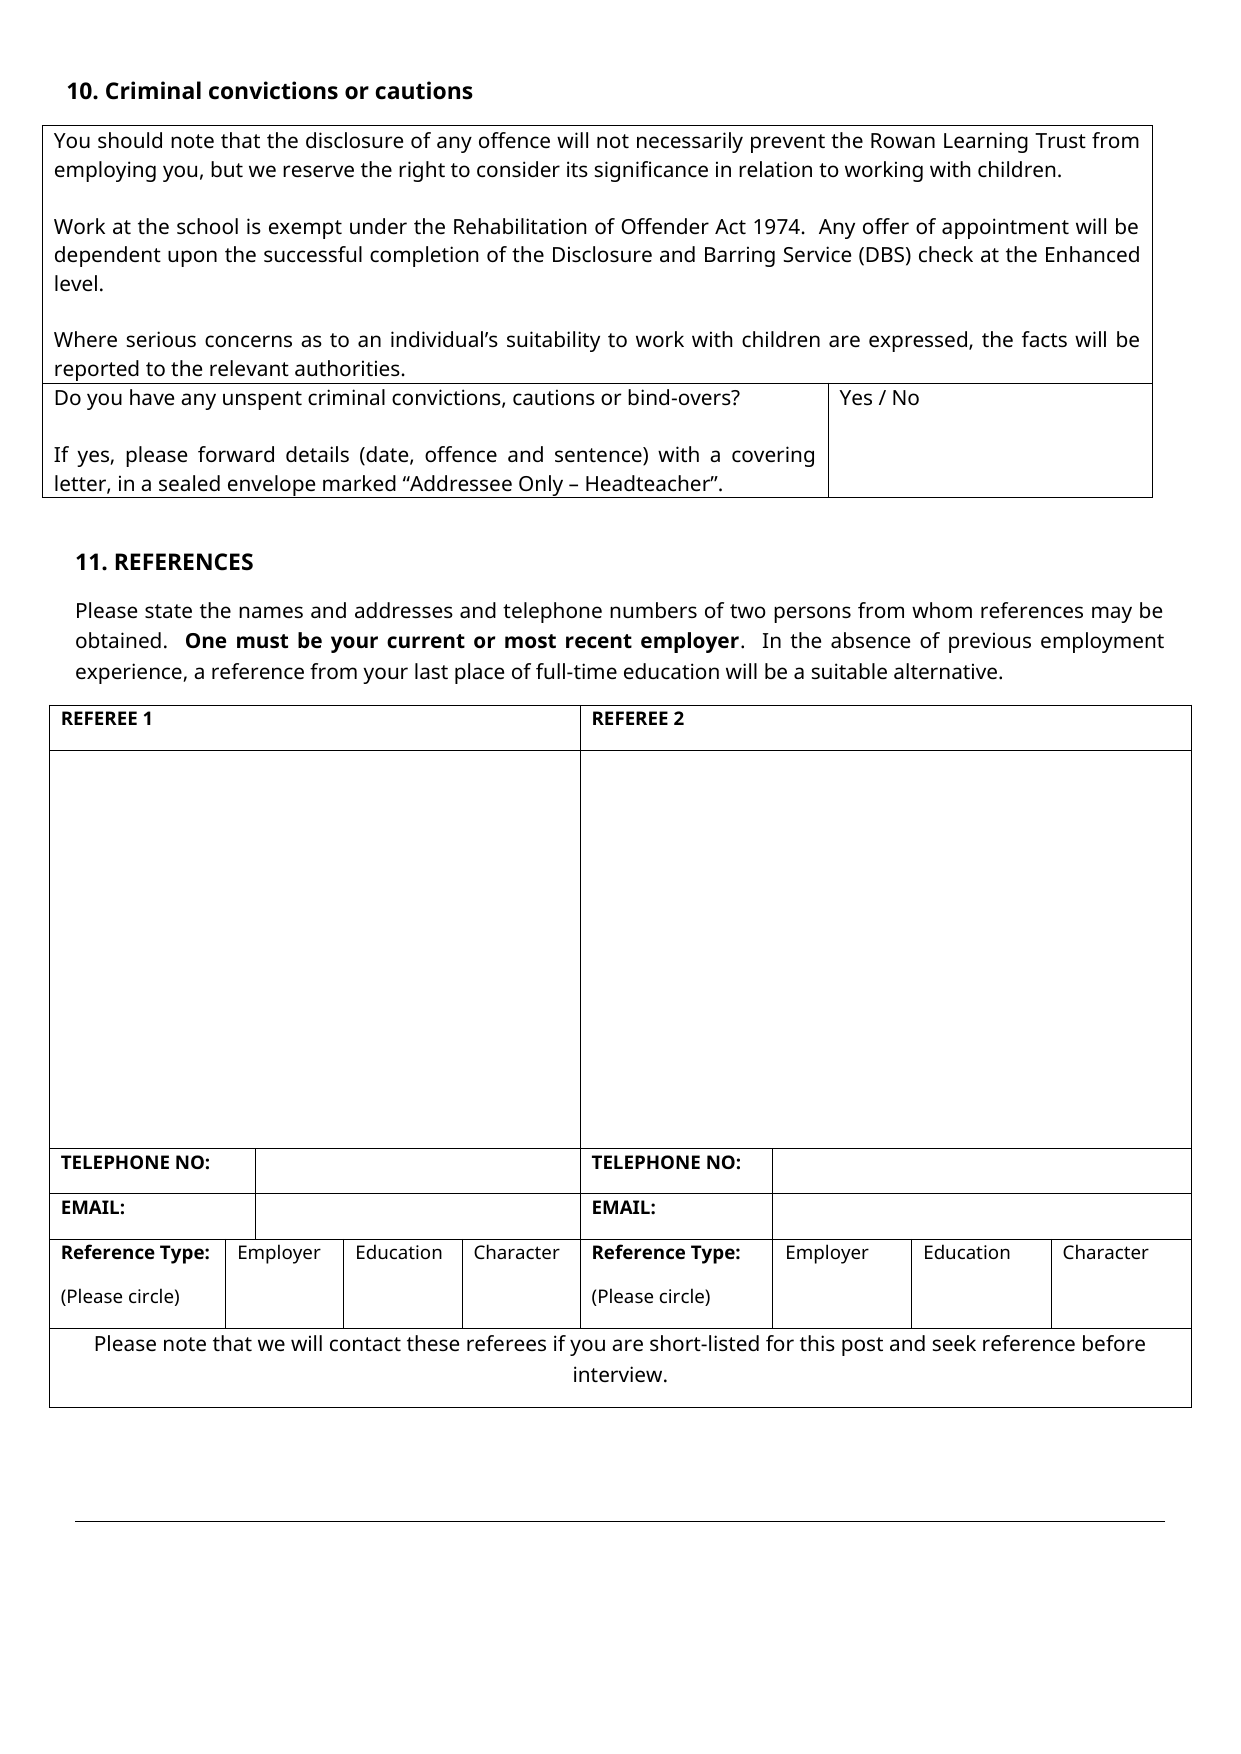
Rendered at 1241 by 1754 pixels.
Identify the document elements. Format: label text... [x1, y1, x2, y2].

text 11. REFERENCES [75, 546, 1165, 577]
table_cell [773, 1194, 1191, 1239]
table_header REFEREE 1 [50, 706, 580, 750]
table_cell Employer [773, 1240, 911, 1328]
table_cell [773, 1149, 1191, 1193]
table_cell Do you have any unspent criminal convictions, cautions or bind-overs? If yes, please forward details (date, offence and sentence) with a covering letter, in a sealed envelope marked “Addressee Only – Headteacher”. [43, 384, 828, 497]
table_header You should note that the disclosure of any offence will not necessarily prevent the Rowan Learning Trust from employing you, but we reserve the right to consider its significance in relation to working with children. Work at the school is exempt under the Rehabilitation of Offender Act 1974. Any offer of appointment will be dependent upon the successful completion of the Disclosure and Barring Service (DBS) check at the Enhanced level. Where serious concerns as to an individual’s suitability to work with children are expressed, the facts will be reported to the relevant authorities. [43, 126, 1152, 382]
table_cell TELEPHONE NO: [581, 1149, 772, 1193]
table_cell TELEPHONE NO: [50, 1149, 255, 1193]
table_cell Character [1052, 1240, 1191, 1328]
table_cell [256, 1149, 580, 1193]
table_cell Yes / No [829, 384, 1152, 497]
table_header REFEREE 2 [581, 706, 1191, 750]
table_cell [256, 1194, 580, 1239]
table_cell EMAIL: [50, 1194, 255, 1239]
table_cell Employer [226, 1240, 343, 1328]
table_cell Please note that we will contact these referees if you are short-listed for this post and seek reference before interview. [50, 1329, 1191, 1407]
table_cell [581, 751, 1191, 1148]
text 10. Criminal convictions or cautions [60, 75, 1165, 106]
table_cell Reference Type: (Please circle) [581, 1240, 772, 1328]
table_cell [50, 751, 580, 1148]
table_cell Reference Type: (Please circle) [50, 1240, 225, 1328]
text Please state the names and addresses and telephone numbers of two persons from whom references may be obtained. One must be your current or most recent employer. In the absence of previous employment experience, a reference from your last place of full-time education will be a suitable alternative. [75, 596, 1165, 686]
table_cell Education [912, 1240, 1051, 1328]
table_cell EMAIL: [581, 1194, 772, 1239]
table_cell Character [463, 1240, 580, 1328]
table_cell Education [344, 1240, 462, 1328]
